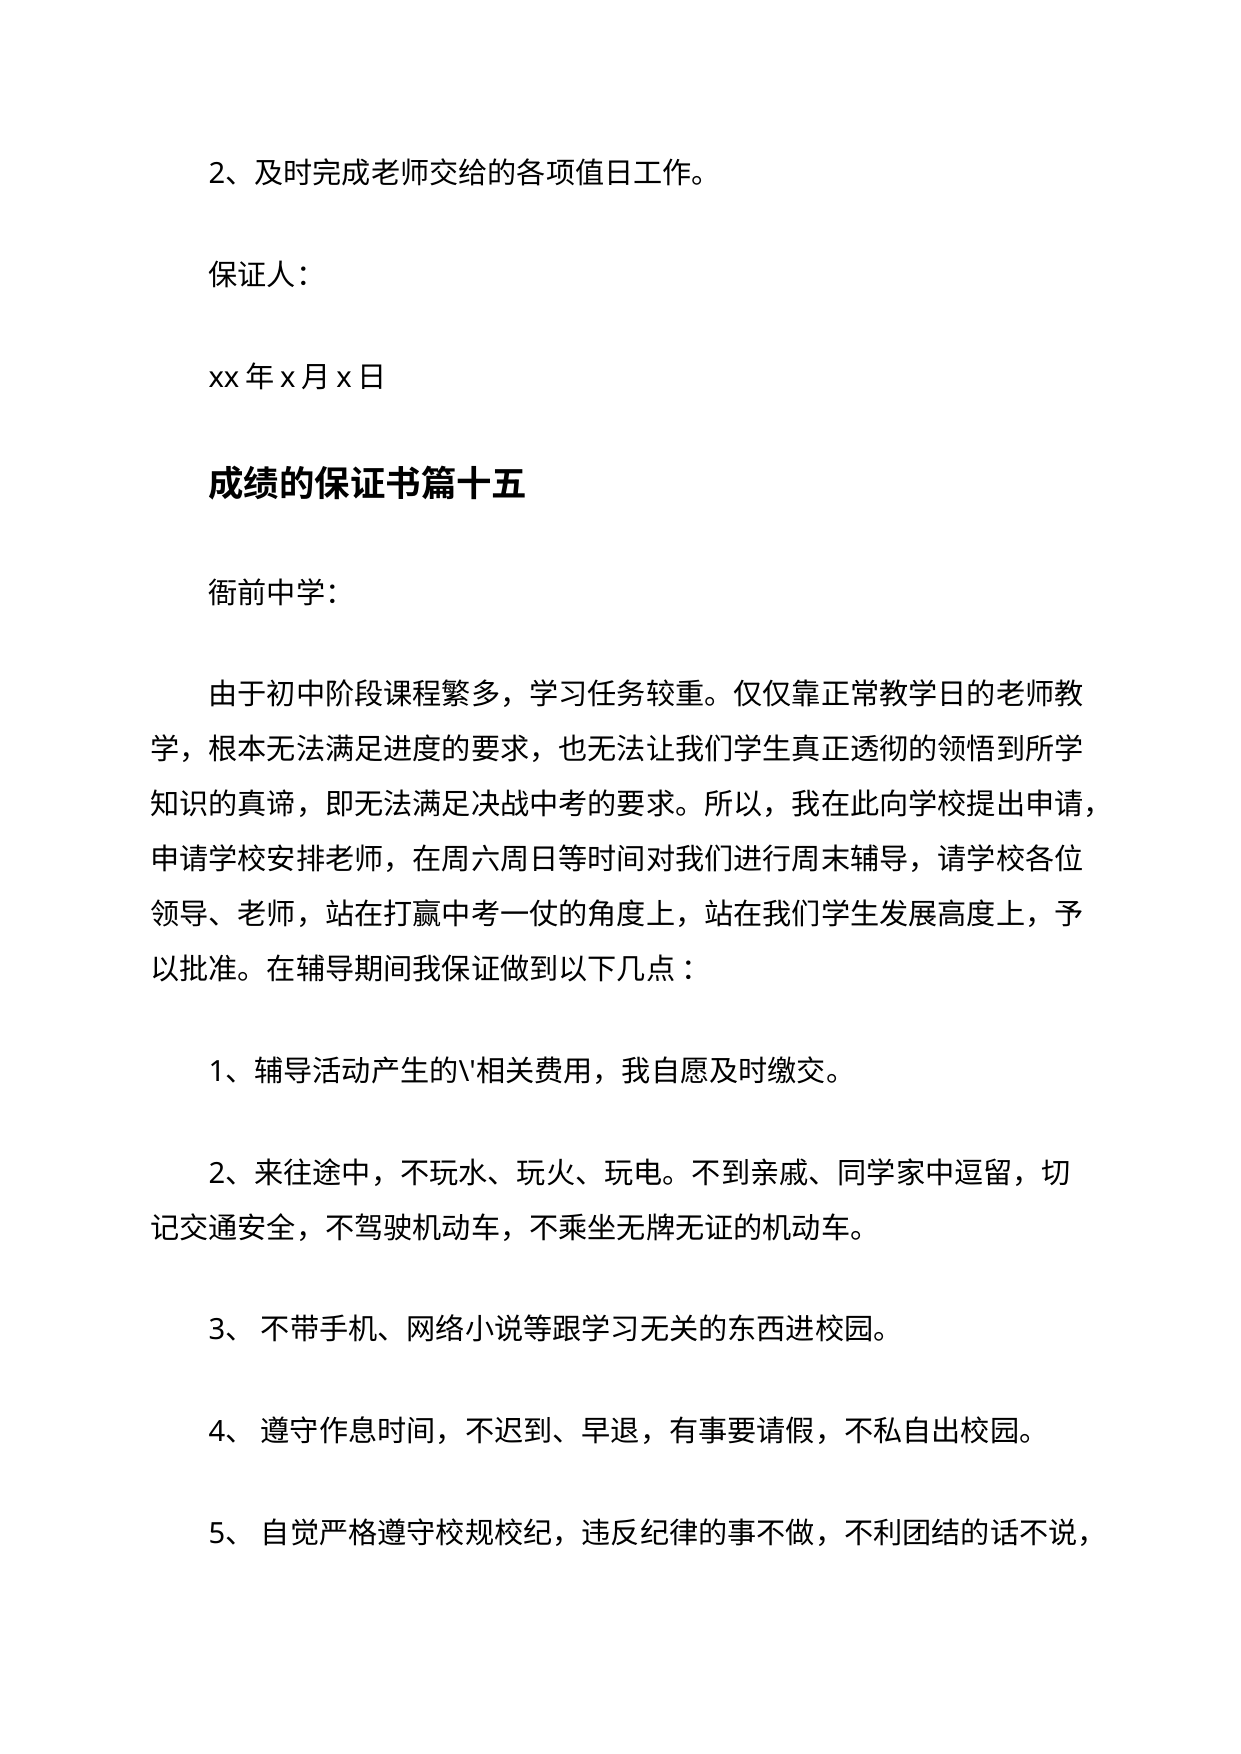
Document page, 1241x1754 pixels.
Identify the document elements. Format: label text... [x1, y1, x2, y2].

text 由于初中阶段课程繁多，学习任务较重。仅仅靠正常教学日的老师教学，根本无法满足进度的要求，也无法让我们学生真正透彻的领悟到所学知识的真谛，即无法满足决战中考的要求。所以，我在此向学校提出申请，申请学校安排老师，在周六周日等时间对我们进行周末辅导，请学校各位领导、老师，站在打赢中考一仗的角度上，站在我们学生发展高度上，予以批准。在辅导期间我保证做到以下几点 ： [150, 671, 1090, 988]
text 2、及时完成老师交给的各项值日工作。 [150, 150, 1090, 192]
text 成绩的保证书篇十五 [150, 456, 1090, 507]
text 衙前中学： [150, 569, 1090, 611]
text 2、来往途中，不玩水、玩火、玩电。不到亲戚、同学家中逗留，切记交通安全，不驾驶机动车，不乘坐无牌无证的机动车。 [150, 1149, 1090, 1246]
text xx年x月x日 [150, 354, 1090, 396]
text 保证人： [150, 252, 1090, 294]
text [150, 1510, 1090, 1552]
text 4、 遵守作息时间，不迟到、早退，有事要请假，不私自出校园。 [150, 1408, 1090, 1450]
text 1、辅导活动产生的\'相关费用，我自愿及时缴交。 [150, 1047, 1090, 1089]
text 3、 不带手机、网络小说等跟学习无关的东西进校园。 [150, 1306, 1090, 1348]
